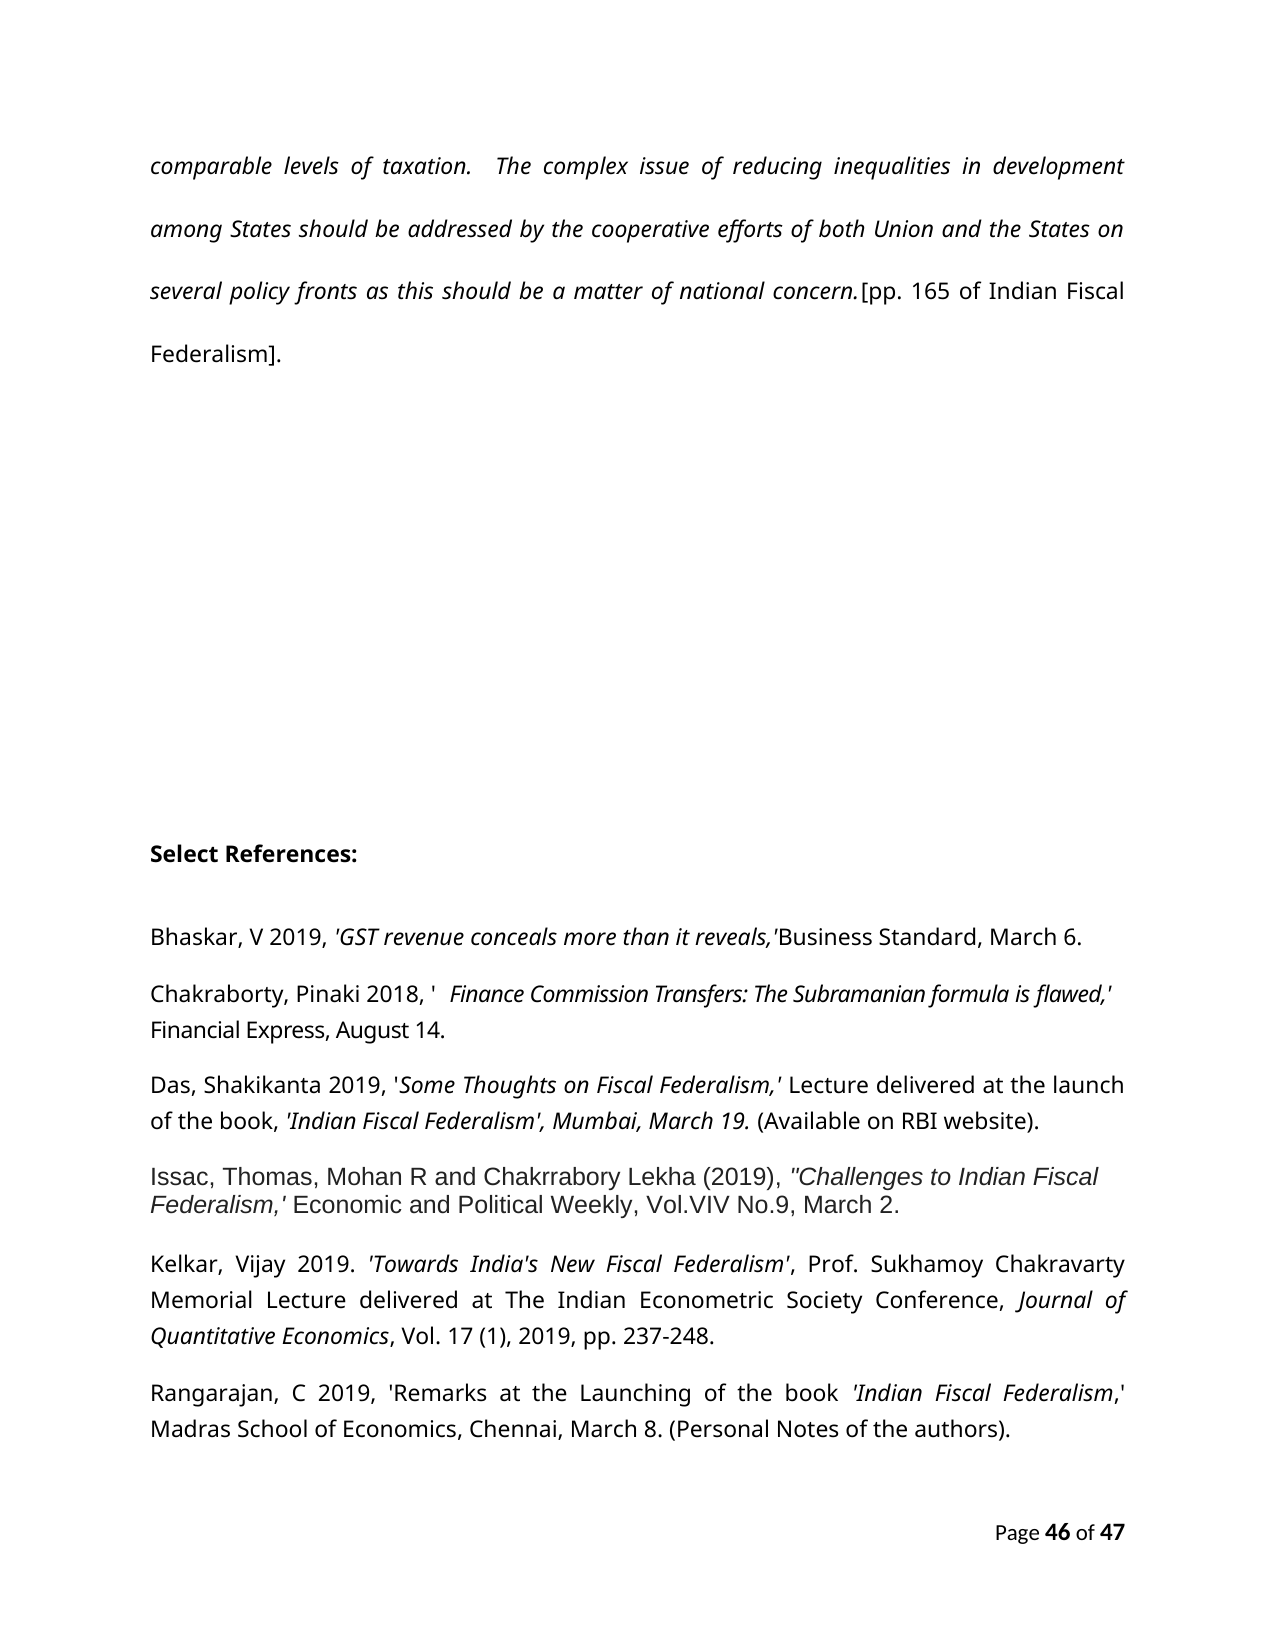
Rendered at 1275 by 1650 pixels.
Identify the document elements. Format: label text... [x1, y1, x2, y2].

text Issac, Thomas, Mohan R and Chakrrabory Lekha (2019), "Challenges to Indian Fiscal Federalism,' Economic and Political Weekly, Vol.VIV No.9, March 2. [150, 1162, 1125, 1219]
text Chakraborty, Pinaki 2018, ' Finance Commission Transfers: The Subramanian formula is flawed,' Financial Express, August 14. [150, 978, 1125, 1045]
text Rangarajan, C 2019, 'Remarks at the Launching of the book 'Indian Fiscal Federalism,' Madras School of Economics, Chennai, March 8. (Personal Notes of the authors). [150, 1377, 1125, 1444]
text Bhaskar, V 2019, 'GST revenue conceals more than it reveals,'Business Standard, March 6. [150, 921, 1125, 952]
text Select References: [150, 837, 1125, 869]
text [150, 150, 1125, 369]
text Das, Shakikanta 2019, 'Some Thoughts on Fiscal Federalism,' Lecture delivered at the launch of the book, 'Indian Fiscal Federalism', Mumbai, March 19. (Available on RBI website). [150, 1069, 1125, 1136]
text Kelkar, Vijay 2019. 'Towards India's New Fiscal Federalism', Prof. Sukhamoy Chakravarty Memorial Lecture delivered at The Indian Econometric Society Conference, Journal of Quantitative Economics, Vol. 17 (1), 2019, pp. 237-248. [150, 1248, 1125, 1351]
